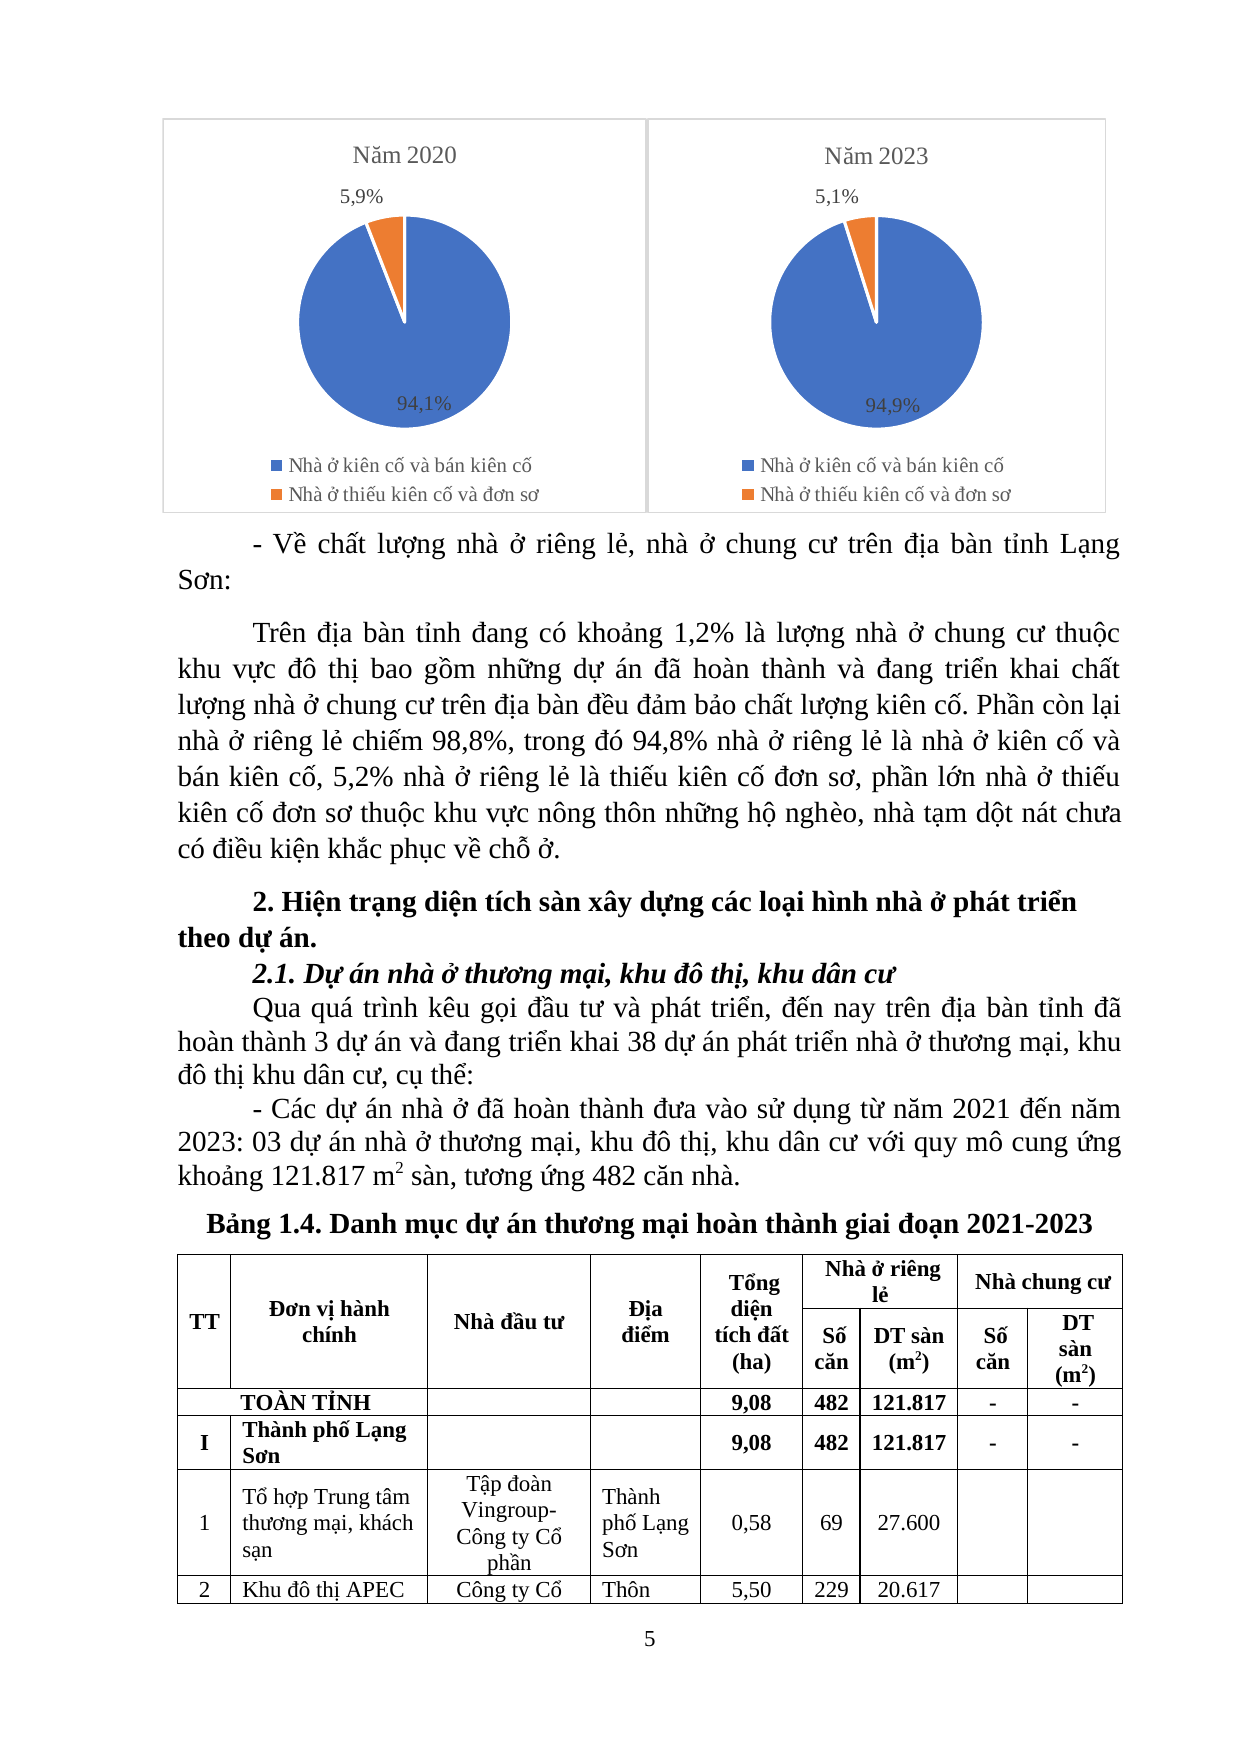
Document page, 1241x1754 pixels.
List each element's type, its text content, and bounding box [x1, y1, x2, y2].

table_header Nhà ở riêng lẻ [803, 1255, 957, 1308]
table_cell - [958, 1389, 1027, 1415]
table_cell - [1028, 1389, 1122, 1415]
table_cell Tập đoàn Vingroup- Công ty Cổ phần [428, 1470, 590, 1575]
table_cell Số căn [958, 1309, 1027, 1388]
text - Về chất lượng nhà ở riêng lẻ, nhà ở chung cư trên địa bàn tỉnh Lạng Sơn: [177, 526, 1122, 595]
table_cell Tổ hợp Trung tâm thương mại, khách sạn [231, 1470, 427, 1575]
table_cell 20.617 [861, 1576, 957, 1603]
table_cell [428, 1416, 590, 1469]
text Trên địa bàn tỉnh đang có khoảng 1,2% là lượng nhà ở chung cư thuộc khu vực đô thị bao gồm những dự án đã hoàn thành và đang triển khai chất lượng nhà ở chung cư trên địa bàn đều đảm bảo chất lượng kiên cố. Phần còn lại nhà ở riêng lẻ chiếm 98,8%, trong đó 94,8% nhà ở riêng lẻ là nhà ở kiên cố và bán kiên cố, 5,2% nhà ở riêng lẻ là thiếu kiên cố đơn sơ, phần lớn nhà ở thiếu kiên cố đơn sơ thuộc khu vực nông thôn những hộ nghèo, nhà tạm dột nát chưa có điều kiện khắc phục về chỗ ở. [177, 615, 1122, 865]
table_cell - [958, 1416, 1027, 1469]
table_cell TOÀN TỈNH [178, 1389, 427, 1415]
table_cell DT sàn (m2) [861, 1309, 957, 1388]
table_cell Thành phố Lạng Sơn [591, 1470, 700, 1575]
table_cell [1028, 1576, 1122, 1603]
table_cell [958, 1576, 1027, 1603]
table_cell DT sàn (m2) [1028, 1309, 1122, 1388]
table_cell [591, 1416, 700, 1469]
table_cell [428, 1389, 590, 1415]
table_header Tổng diện tích đất (ha) [701, 1255, 802, 1388]
table_cell 0,58 [701, 1470, 802, 1575]
table_header TT [178, 1255, 230, 1388]
text Qua quá trình kêu gọi đầu tư và phát triển, đến nay trên địa bàn tỉnh đã hoàn thành 3 dự án và đang triển khai 38 dự án phát triển nhà ở thương mại, khu đô thị khu dân cư, cụ thể: [177, 990, 1122, 1091]
table_cell - [1028, 1416, 1122, 1469]
table_cell 2 [178, 1576, 230, 1603]
table_cell I [178, 1416, 230, 1469]
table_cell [591, 1576, 700, 1603]
subtitle 2. Hiện trạng diện tích sàn xây dựng các loại hình nhà ở phát triển theo dự án. [177, 884, 1122, 954]
text - Các dự án nhà ở đã hoàn thành đưa vào sử dụng từ năm 2021 đến năm 2023: 03 dự án nhà ở thương mại, khu đô thị, khu dân cư với quy mô cung ứng khoảng 121.817 m2 sàn, tương ứng 482 căn nhà. [177, 1091, 1122, 1191]
table_cell 27.600 [861, 1470, 957, 1575]
table_header Nhà chung cư [958, 1255, 1122, 1308]
table_cell 229 [803, 1576, 859, 1603]
table_cell 5,50 [701, 1576, 802, 1603]
text 2.1. Dự án nhà ở thương mại, khu đô thị, khu dân cư [177, 957, 1122, 990]
table_cell 121.817 [861, 1416, 957, 1469]
table_header Nhà đầu tư [428, 1255, 590, 1388]
table_cell 1 [178, 1470, 230, 1575]
table_cell [958, 1470, 1027, 1575]
table_cell 9,08 [701, 1389, 802, 1415]
table_cell 121.817 [861, 1389, 957, 1415]
table_header Địa điểm [591, 1255, 700, 1388]
table_cell 9,08 [701, 1416, 802, 1469]
table_header Đơn vị hành chính [231, 1255, 427, 1388]
text Bảng 1.4. Danh mục dự án thương mại hoàn thành giai đoạn 2021-2023 [177, 1204, 1122, 1241]
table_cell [231, 1576, 427, 1603]
table_cell Thành phố Lạng Sơn [231, 1416, 427, 1469]
table_cell Số căn [803, 1309, 859, 1388]
table_cell 69 [803, 1470, 859, 1575]
table_cell [591, 1389, 700, 1415]
table_cell 482 [803, 1389, 859, 1415]
table_cell 482 [803, 1416, 859, 1469]
table_cell [1028, 1470, 1122, 1575]
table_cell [428, 1576, 590, 1603]
